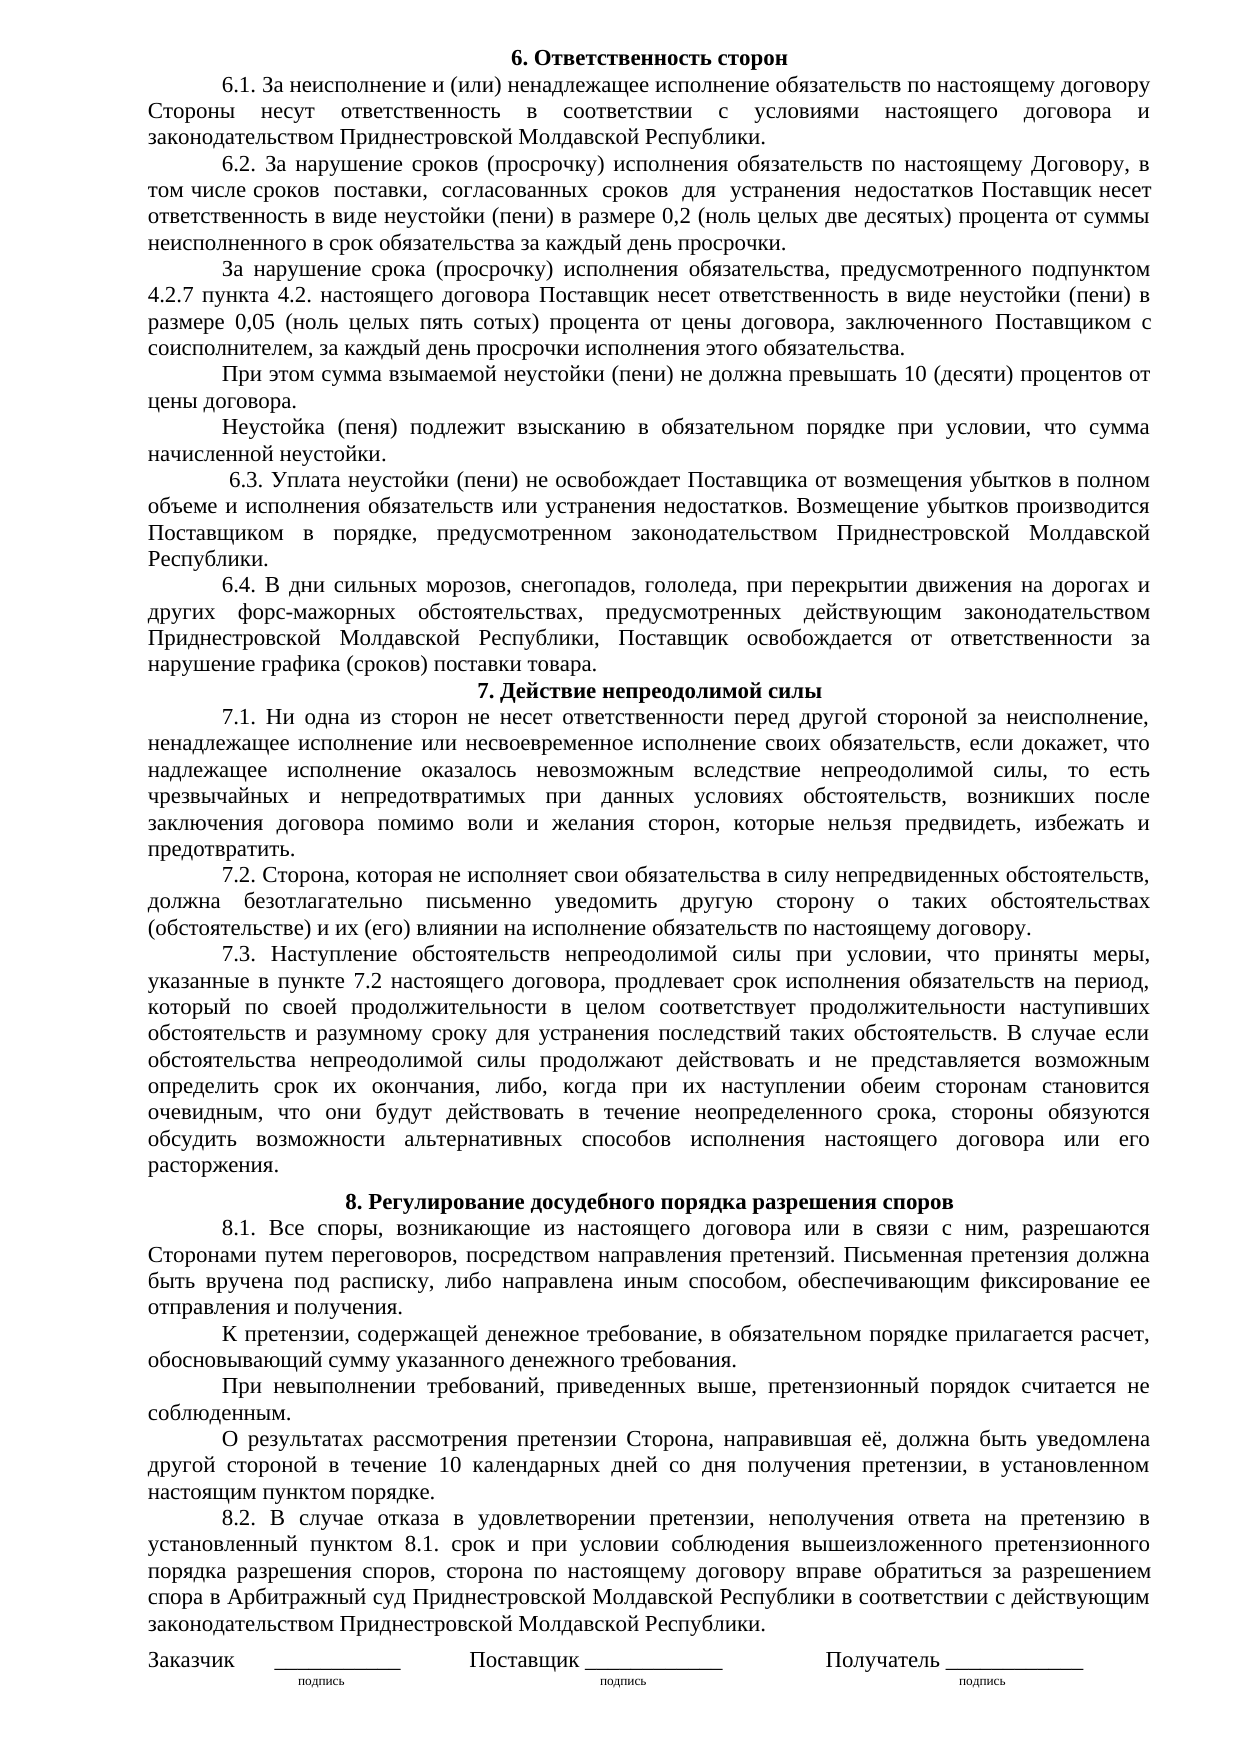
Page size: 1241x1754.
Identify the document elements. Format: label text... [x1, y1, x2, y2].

text 7.3. Наступление обстоятельств непреодолимой силы при условии, что приняты меры, указанные в пункте 7.2 настоящего договора, продлевает срок исполнения обязательств на период, который по своей продолжительности в целом соответствует продолжительности наступивших обстоятельств и разумному сроку для устранения последствий таких обстоятельств. В случае если обстоятельства непреодолимой силы продолжают действовать и не представляется возможным определить срок их окончания, либо, когда при их наступлении обеим сторонам становится очевидным, что они будут действовать в течение неопределенного срока, стороны обязуются обсудить возможности альтернативных способов исполнения настоящего договора или его расторжения. [148, 940, 1152, 1177]
text подпись подпись подпись [148, 1673, 1152, 1699]
text При невыполнении требований, приведенных выше, претензионный порядок считается не соблюденным. [148, 1372, 1152, 1425]
text 8.1. Все споры, возникающие из настоящего договора или в связи с ним, разрешаются Сторонами путем переговоров, посредством направления претензий. Письменная претензия должна быть вручена под расписку, либо направлена иным способом, обеспечивающим фиксирование ее отправления и получения. [148, 1214, 1152, 1320]
text 7. Действие непреодолимой силы [148, 677, 1152, 703]
text 6.1. За неисполнение и (или) ненадлежащее исполнение обязательств по настоящему договору Стороны несут ответственность в соответствии с условиями настоящего договора и законодательством Приднестровской Молдавской Республики. [148, 71, 1152, 150]
text 6.2. За нарушение сроков (просрочку) исполнения обязательств по настоящему Договору, в том числе сроков поставки, согласованных сроков для устранения недостатков Поставщик несет ответственность в виде неустойки (пени) в размере 0,2 (ноль целых две десятых) процента от суммы неисполненного в срок обязательства за каждый день просрочки. [148, 150, 1152, 255]
text Неустойка (пеня) подлежит взысканию в обязательном порядке при условии, что сумма начисленной неустойки. [148, 413, 1152, 466]
text 7.2. Сторона, которая не исполняет свои обязательства в силу непредвиденных обстоятельств, должна безотлагательно письменно уведомить другую сторону о таких обстоятельствах (обстоятельстве) и их (его) влиянии на исполнение обязательств по настоящему договору. [148, 861, 1152, 940]
text О результатах рассмотрения претензии Сторона, направившая её, должна быть уведомлена другой стороной в течение 10 календарных дней со дня получения претензии, в установленном настоящим пунктом порядке. [148, 1425, 1152, 1504]
text 6.3. Уплата неустойки (пени) не освобождает Поставщика от возмещения убытков в полном объеме и исполнения обязательств или устранения недостатков. Возмещение убытков производится Поставщиком в порядке, предусмотренном законодательством Приднестровской Молдавской Республики. [148, 466, 1152, 571]
text 6.4. В дни сильных морозов, снегопадов, гололеда, при перекрытии движения на дорогах и других форс-мажорных обстоятельствах, предусмотренных действующим законодательством Приднестровской Молдавской Республики, Поставщик освобождается от ответственности за нарушение графика (сроков) поставки товара. [148, 571, 1152, 677]
text Заказчик ___________ Поставщик ____________ Получатель ____________ [148, 1646, 1152, 1673]
text 8. Регулирование досудебного порядка разрешения споров [148, 1188, 1152, 1214]
text К претензии, содержащей денежное требование, в обязательном порядке прилагается расчет, обосновывающий сумму указанного денежного требования. [148, 1320, 1152, 1372]
text 7.1. Ни одна из сторон не несет ответственности перед другой стороной за неисполнение, ненадлежащее исполнение или несвоевременное исполнение своих обязательств, если докажет, что надлежащее исполнение оказалось невозможным вследствие непреодолимой силы, то есть чрезвычайных и непредотвратимых при данных условиях обстоятельств, возникших после заключения договора помимо воли и желания сторон, которые нельзя предвидеть, избежать и предотвратить. [148, 703, 1152, 861]
text За нарушение срока (просрочку) исполнения обязательства, предусмотренного подпунктом 4.2.7 пункта 4.2. настоящего договора Поставщик несет ответственность в виде неустойки (пени) в размере 0,05 (ноль целых пять сотых) процента от цены договора, заключенного Поставщиком с соисполнителем, за каждый день просрочки исполнения этого обязательства. [148, 255, 1152, 361]
text 6. Ответственность сторон [148, 44, 1151, 71]
text 8.2. В случае отказа в удовлетворении претензии, неполучения ответа на претензию в установленный пунктом 8.1. срок и при условии соблюдения вышеизложенного претензионного порядка разрешения споров, сторона по настоящему договору вправе обратиться за разрешением спора в Арбитражный суд Приднестровской Молдавской Республики в соответствии с действующим законодательством Приднестровской Молдавской Республики. [148, 1504, 1152, 1636]
text При этом сумма взымаемой неустойки (пени) не должна превышать 10 (десяти) процентов от цены договора. [148, 361, 1152, 413]
